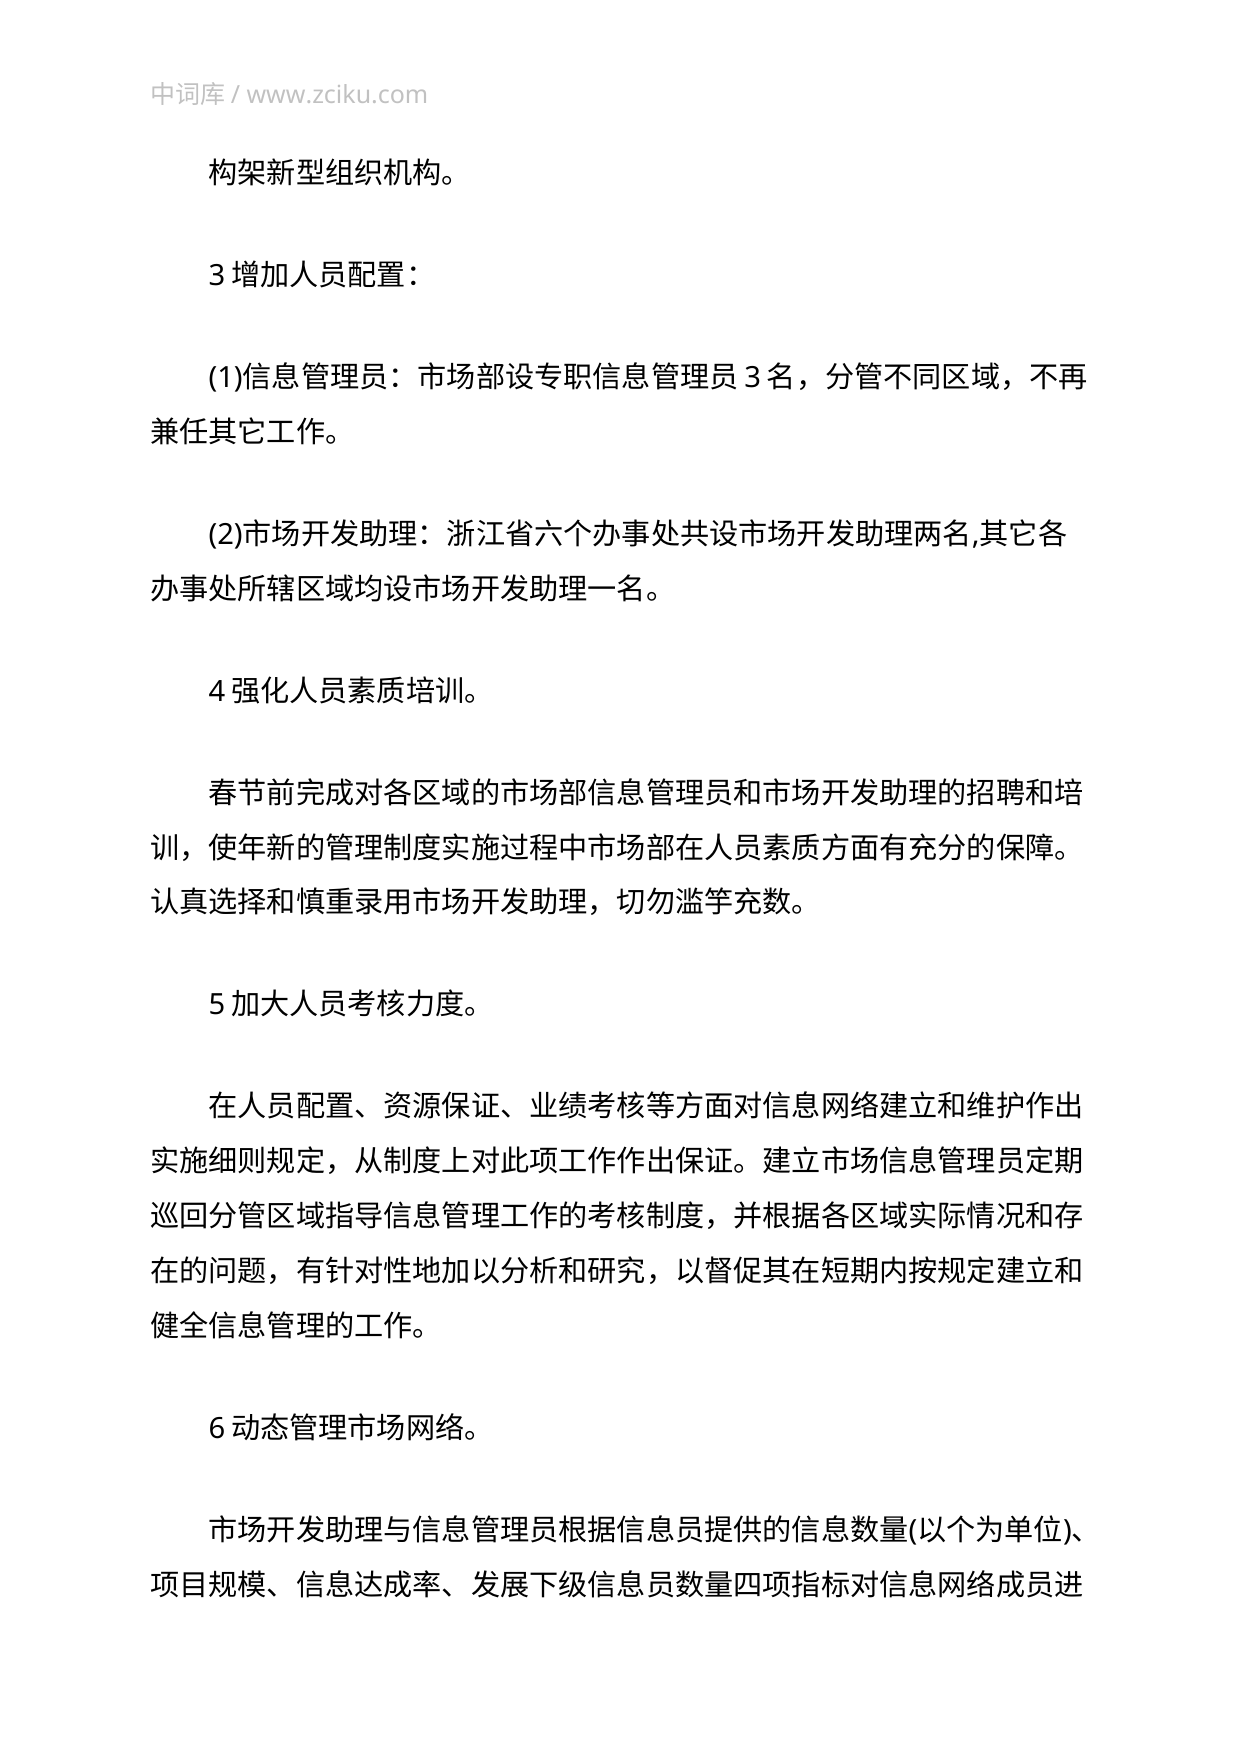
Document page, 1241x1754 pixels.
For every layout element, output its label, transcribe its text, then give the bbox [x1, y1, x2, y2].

text 4强化人员素质培训。 [150, 667, 1090, 710]
text 6动态管理市场网络。 [150, 1404, 1090, 1447]
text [150, 1506, 1090, 1603]
text (2)市场开发助理：浙江省六个办事处共设市场开发助理两名,其它各办事处所辖区域均设市场开发助理一名。 [150, 511, 1090, 608]
text 春节前完成对各区域的市场部信息管理员和市场开发助理的招聘和培训，使年新的管理制度实施过程中市场部在人员素质方面有充分的保障。认真选择和慎重录用市场开发助理，切勿滥竽充数。 [150, 769, 1090, 921]
text 5加大人员考核力度。 [150, 981, 1090, 1023]
text 3增加人员配置： [150, 252, 1090, 294]
text 构架新型组织机构。 [150, 150, 1090, 192]
text (1)信息管理员：市场部设专职信息管理员3名，分管不同区域，不再兼任其它工作。 [150, 354, 1090, 451]
text 在人员配置、资源保证、业绩考核等方面对信息网络建立和维护作出实施细则规定，从制度上对此项工作作出保证。建立市场信息管理员定期巡回分管区域指导信息管理工作的考核制度，并根据各区域实际情况和存在的问题，有针对性地加以分析和研究，以督促其在短期内按规定建立和健全信息管理的工作。 [150, 1083, 1090, 1345]
